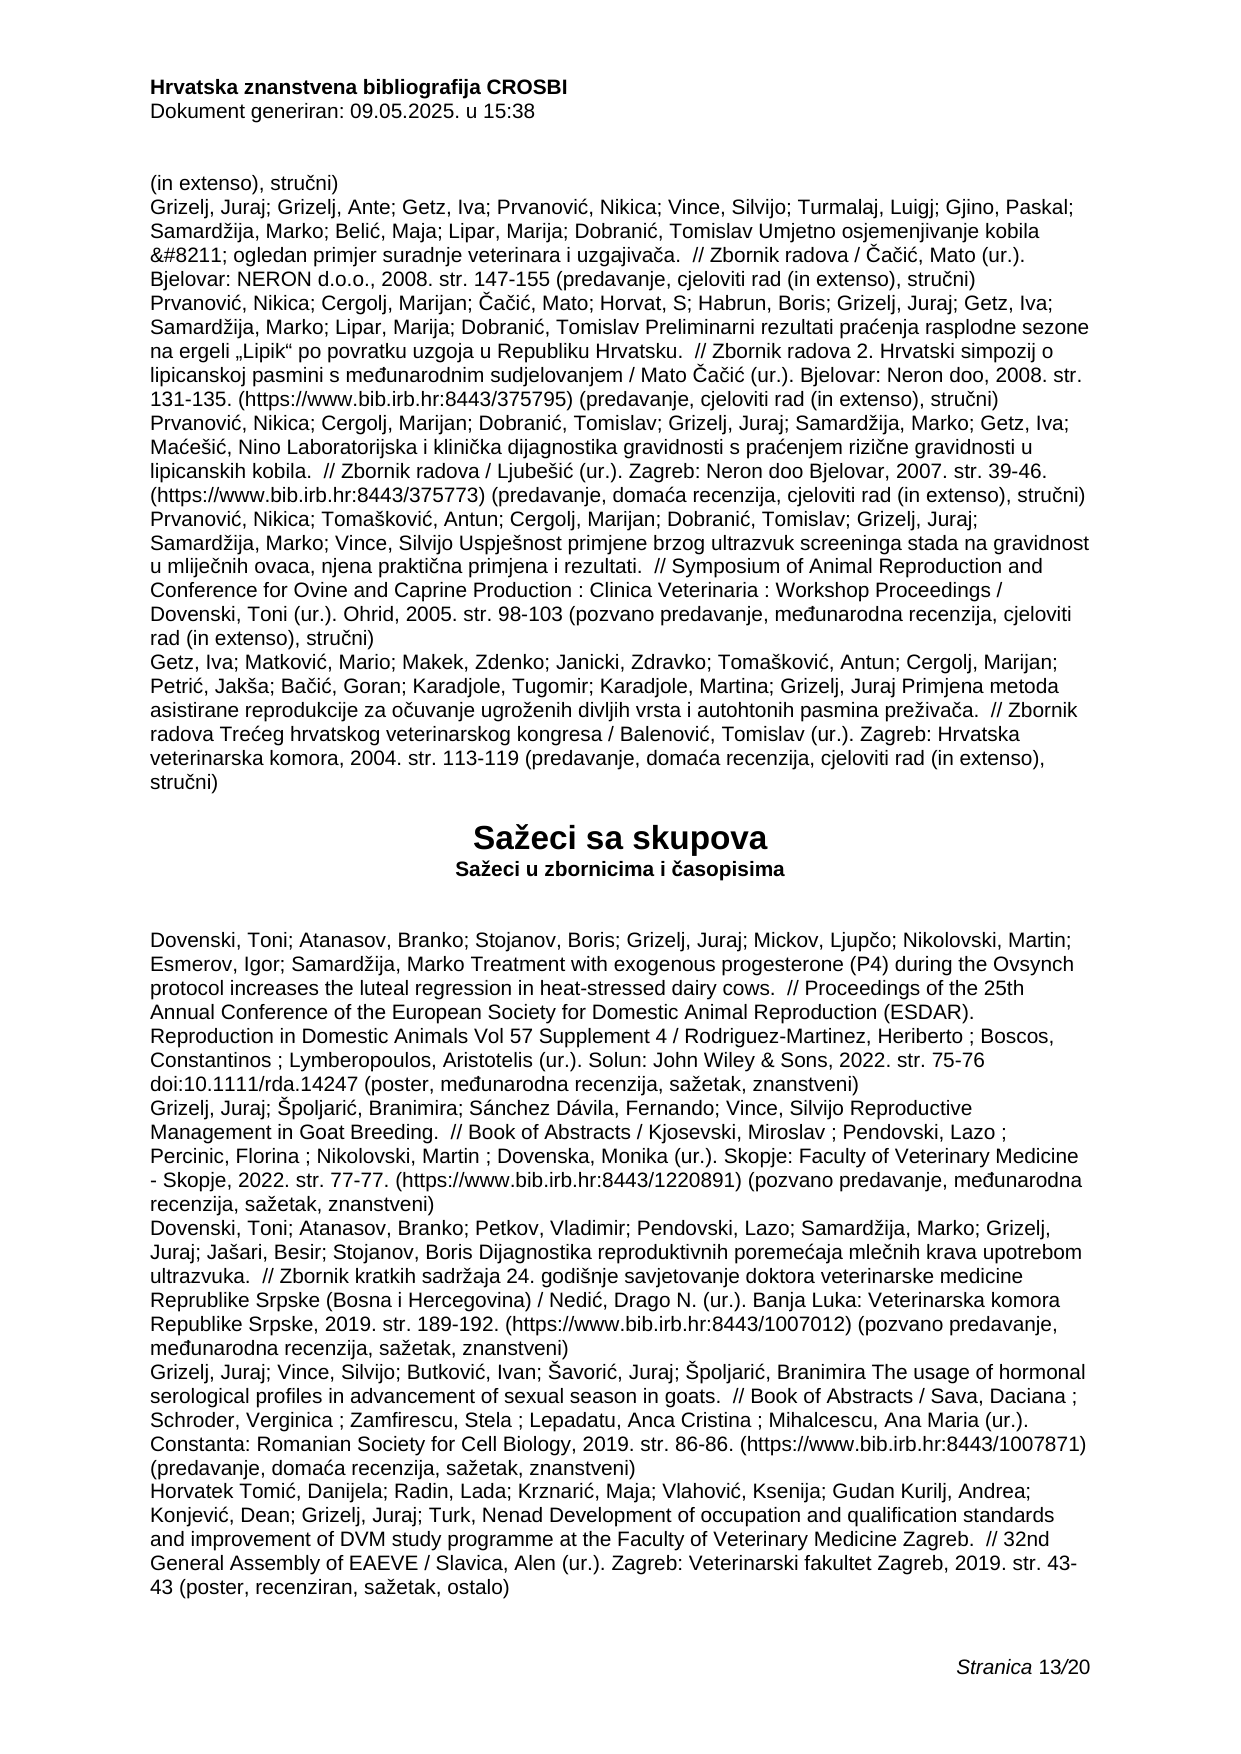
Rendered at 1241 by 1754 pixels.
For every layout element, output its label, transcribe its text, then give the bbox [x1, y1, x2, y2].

text Grizelj, Juraj; Špoljarić, Branimira; Sánchez Dávila, Fernando; Vince, Silvijo [150, 1096, 1090, 1216]
text Grizelj, Juraj; Vince, Silvijo; Butković, Ivan; Šavorić, Juraj; Špoljarić, Branimira [150, 1359, 1090, 1479]
subtitle Sažeci sa skupova [150, 818, 1090, 856]
text Prvanović, Nikica; Cergolj, Marijan; Dobranić, Tomislav; Grizelj, Juraj; Samardžija, Marko; Getz, Iva; Maćešić, Nino [150, 411, 1090, 506]
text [150, 171, 1090, 195]
text Horvatek Tomić, Danijela; Radin, Lada; Krznarić, Maja; Vlahović, Ksenija; Gudan Kurilj, Andrea; Konjević, Dean; Grizelj, Juraj; Turk, Nenad [150, 1479, 1090, 1599]
text Prvanović, Nikica; Tomašković, Antun; Cergolj, Marijan; Dobranić, Tomislav; Grizelj, Juraj; Samardžija, Marko; Vince, Silvijo [150, 506, 1090, 650]
text Grizelj, Juraj; Grizelj, Ante; Getz, Iva; Prvanović, Nikica; Vince, Silvijo; Turmalaj, Luigj; Gjino, Paskal; Samardžija, Marko; Belić, Maja; Lipar, Marija; Dobranić, Tomislav [150, 195, 1090, 291]
text Prvanović, Nikica; Cergolj, Marijan; Čačić, Mato; Horvat, S; Habrun, Boris; Grizelj, Juraj; Getz, Iva; Samardžija, Marko; Lipar, Marija; Dobranić, Tomislav [150, 291, 1090, 411]
subtitle Sažeci u zbornicima i časopisima [150, 856, 1090, 880]
text Getz, Iva; Matković, Mario; Makek, Zdenko; Janicki, Zdravko; Tomašković, Antun; Cergolj, Marijan; Petrić, Jakša; Bačić, Goran; Karadjole, Tugomir; Karadjole, Martina; Grizelj, Juraj [150, 650, 1090, 794]
text Dovenski, Toni; Atanasov, Branko; Stojanov, Boris; Grizelj, Juraj; Mickov, Ljupčo; Nikolovski, Martin; Esmerov, Igor; Samardžija, Marko [150, 928, 1090, 1096]
text Dovenski, Toni; Atanasov, Branko; Petkov, Vladimir; Pendovski, Lazo; Samardžija, Marko; Grizelj, Juraj; Jašari, Besir; Stojanov, Boris [150, 1216, 1090, 1359]
